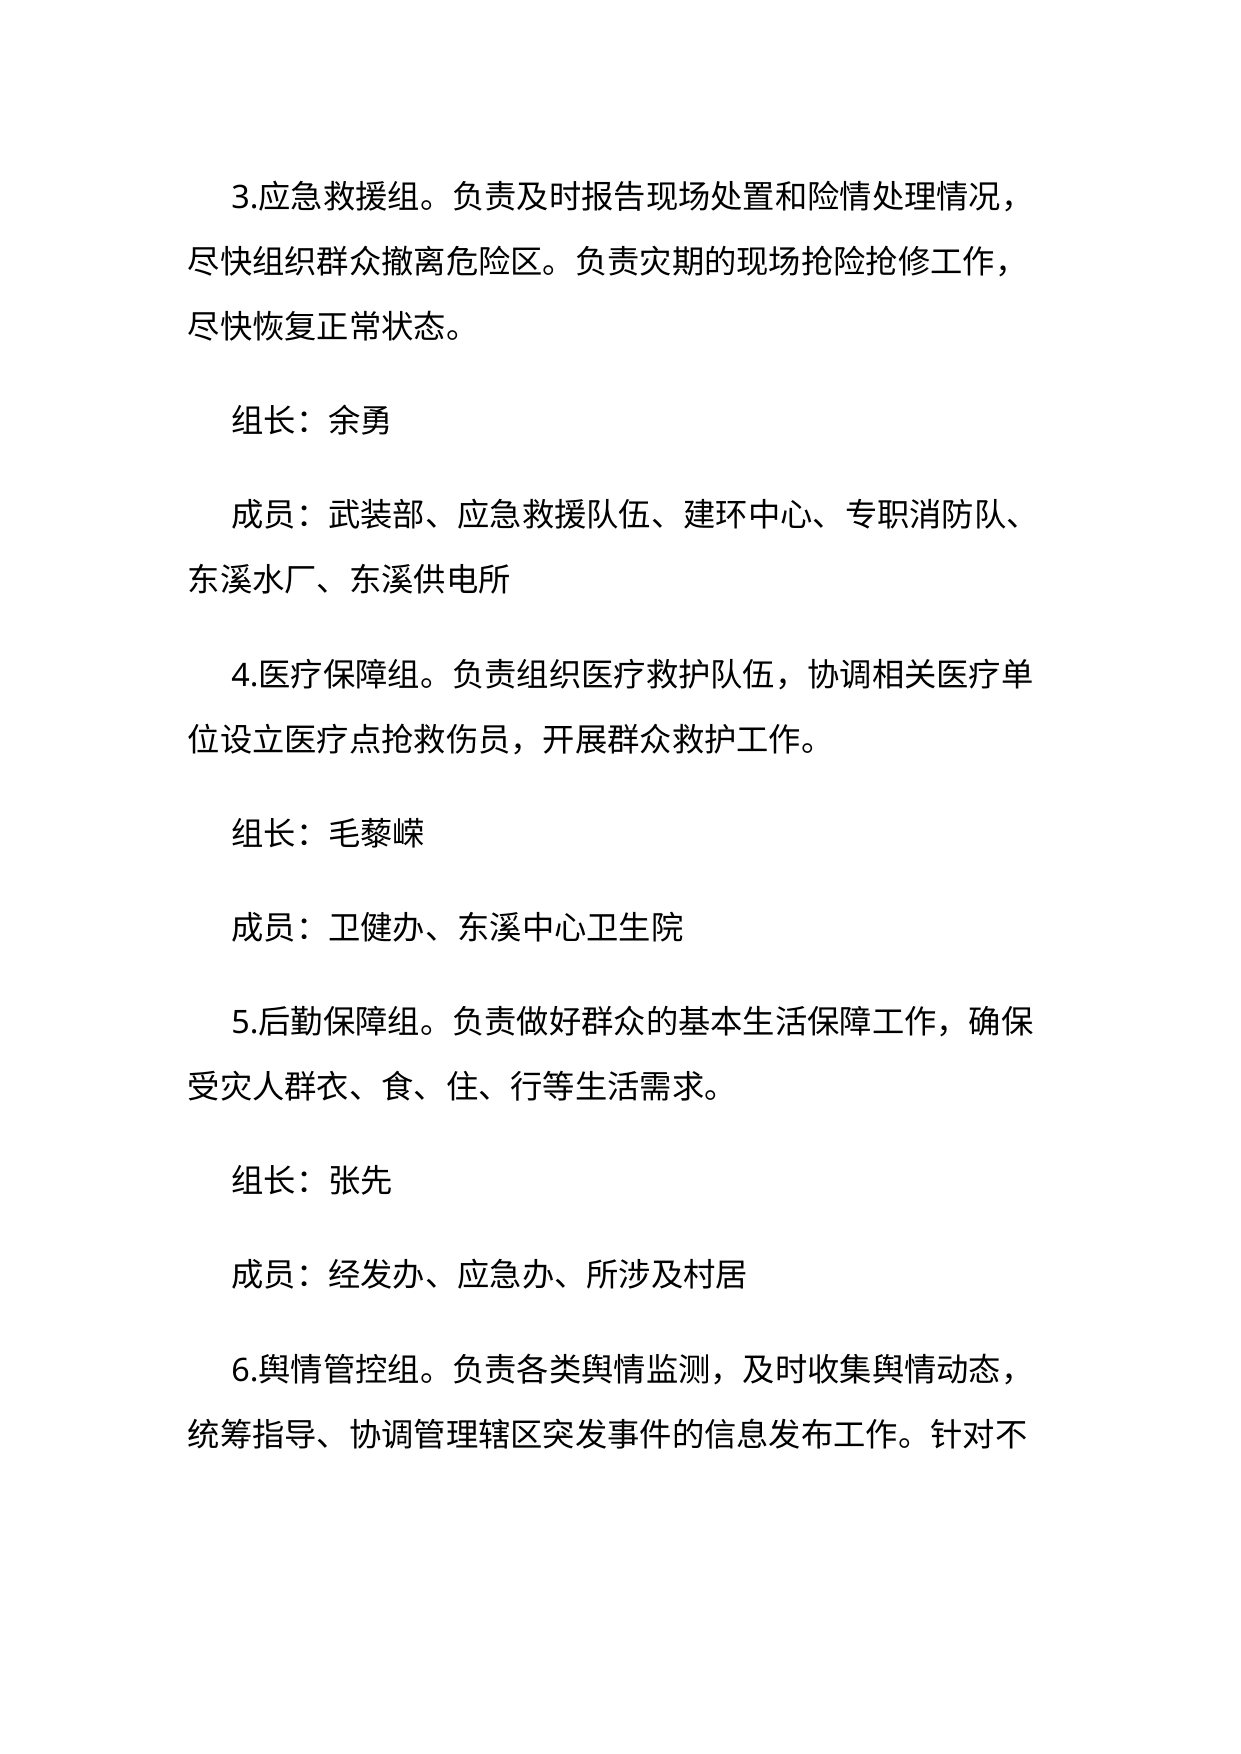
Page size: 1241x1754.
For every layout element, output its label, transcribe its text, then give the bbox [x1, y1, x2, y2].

text 组长：余勇 [187, 386, 1053, 451]
text 4.医疗保障组。负责组织医疗救护队伍，协调相关医疗单位设立医疗点抢救伤员，开展群众救护工作。 [187, 639, 1053, 769]
text 成员：卫健办、东溪中心卫生院 [187, 893, 1053, 958]
text 3.应急救援组。负责及时报告现场处置和险情处理情况，尽快组织群众撤离危险区。负责灾期的现场抢险抢修工作，尽快恢复正常状态。 [187, 162, 1053, 357]
text 成员：经发办、应急办、所涉及村居 [187, 1240, 1053, 1305]
text 成员：武装部、应急救援队伍、建环中心、专职消防队、东溪水厂、东溪供电所 [187, 480, 1053, 610]
text 组长：毛藜嵘 [187, 799, 1053, 864]
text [187, 1334, 1053, 1464]
text 5.后勤保障组。负责做好群众的基本生活保障工作，确保受灾人群衣、食、住、行等生活需求。 [187, 987, 1053, 1117]
text 组长：张先 [187, 1146, 1053, 1211]
